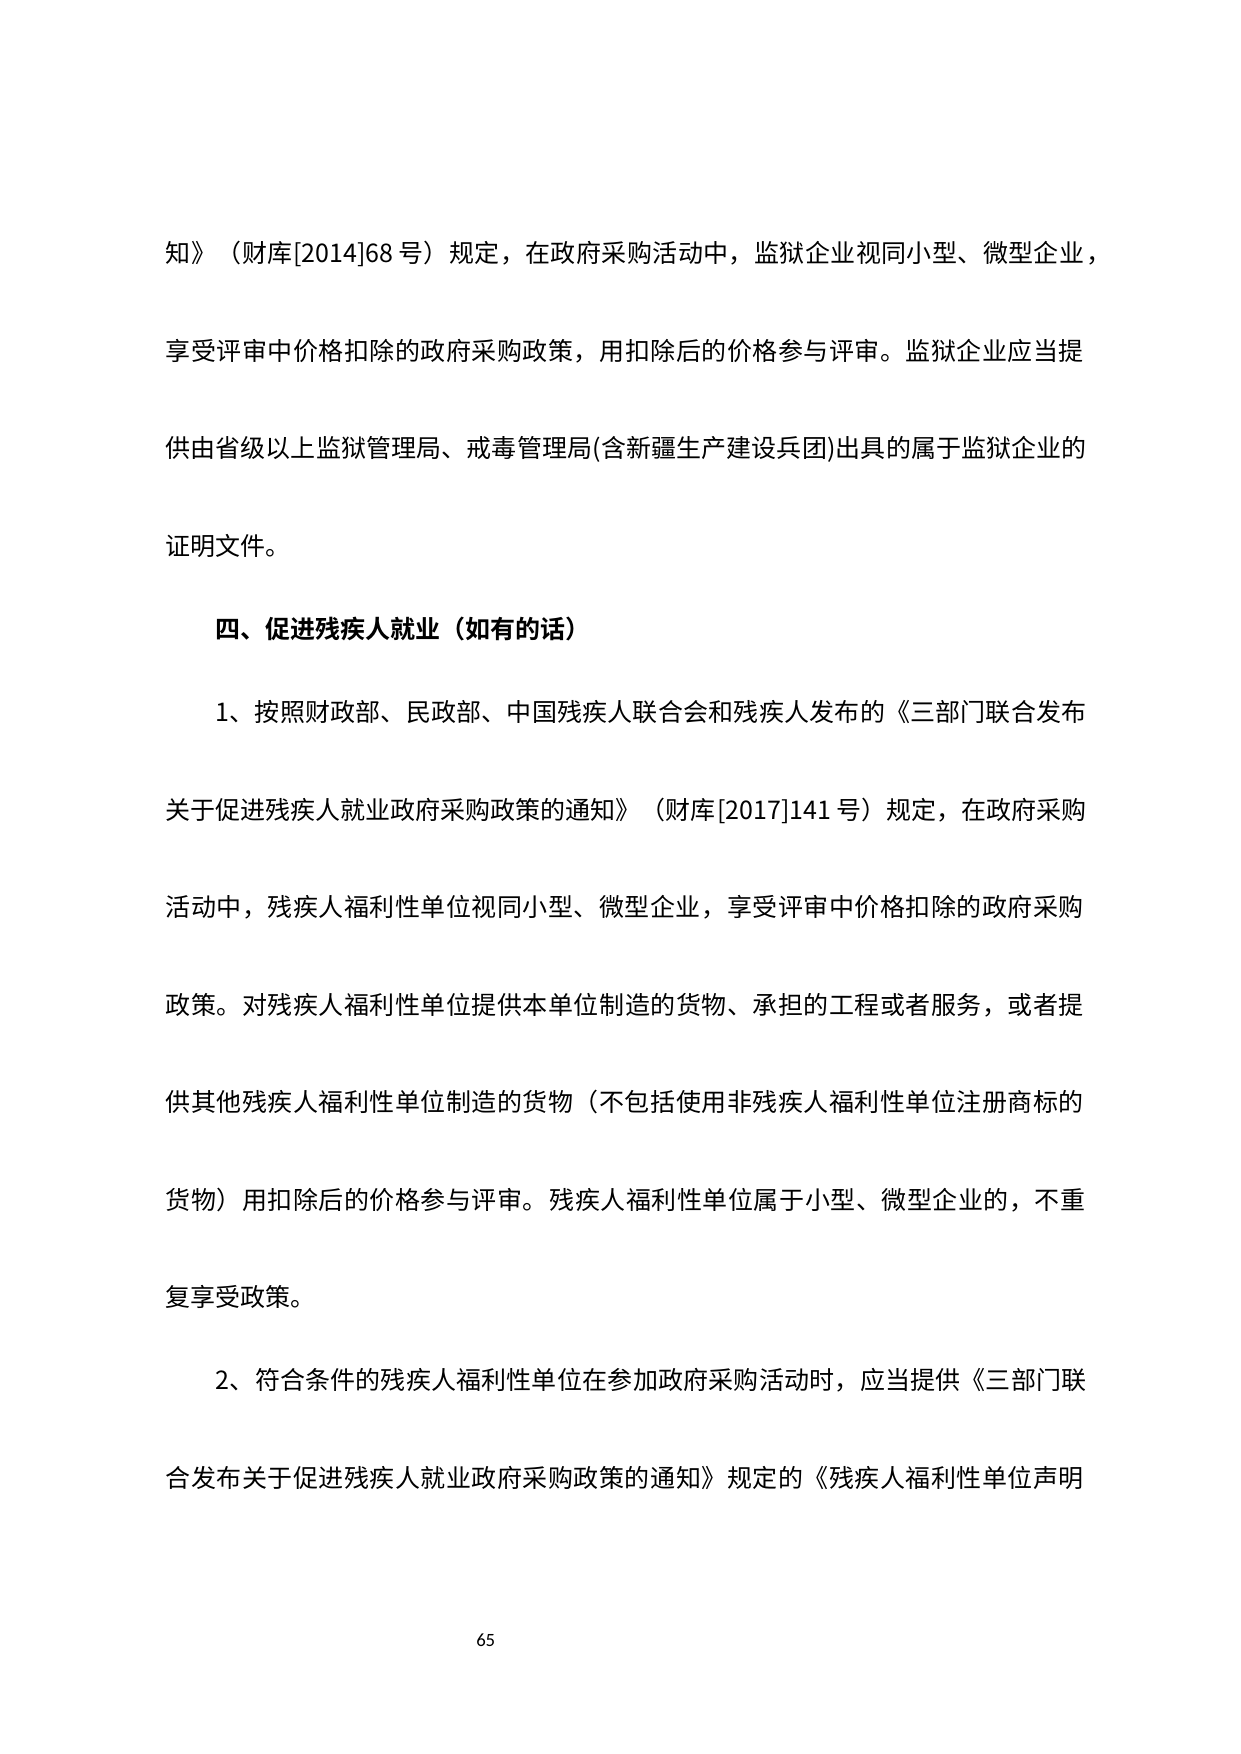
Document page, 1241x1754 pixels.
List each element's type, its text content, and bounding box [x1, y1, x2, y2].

text 四、促进残疾人就业（如有的话） [165, 595, 1087, 660]
text 1、按照财政部、民政部、中国残疾人联合会和残疾人发布的《三部门联合发布关于促进残疾人就业政府采购政策的通知》（财库[2017]141号）规定，在政府采购活动中，残疾人福利性单位视同小型、微型企业，享受评审中价格扣除的政府采购政策。对残疾人福利性单位提供本单位制造的货物、承担的工程或者服务，或者提供其他残疾人福利性单位制造的货物（不包括使用非残疾人福利性单位注册商标的货物）用扣除后的价格参与评审。残疾人福利性单位属于小型、微型企业的，不重复享受政策。 [165, 678, 1087, 1328]
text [165, 1346, 1087, 1509]
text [165, 219, 1087, 577]
